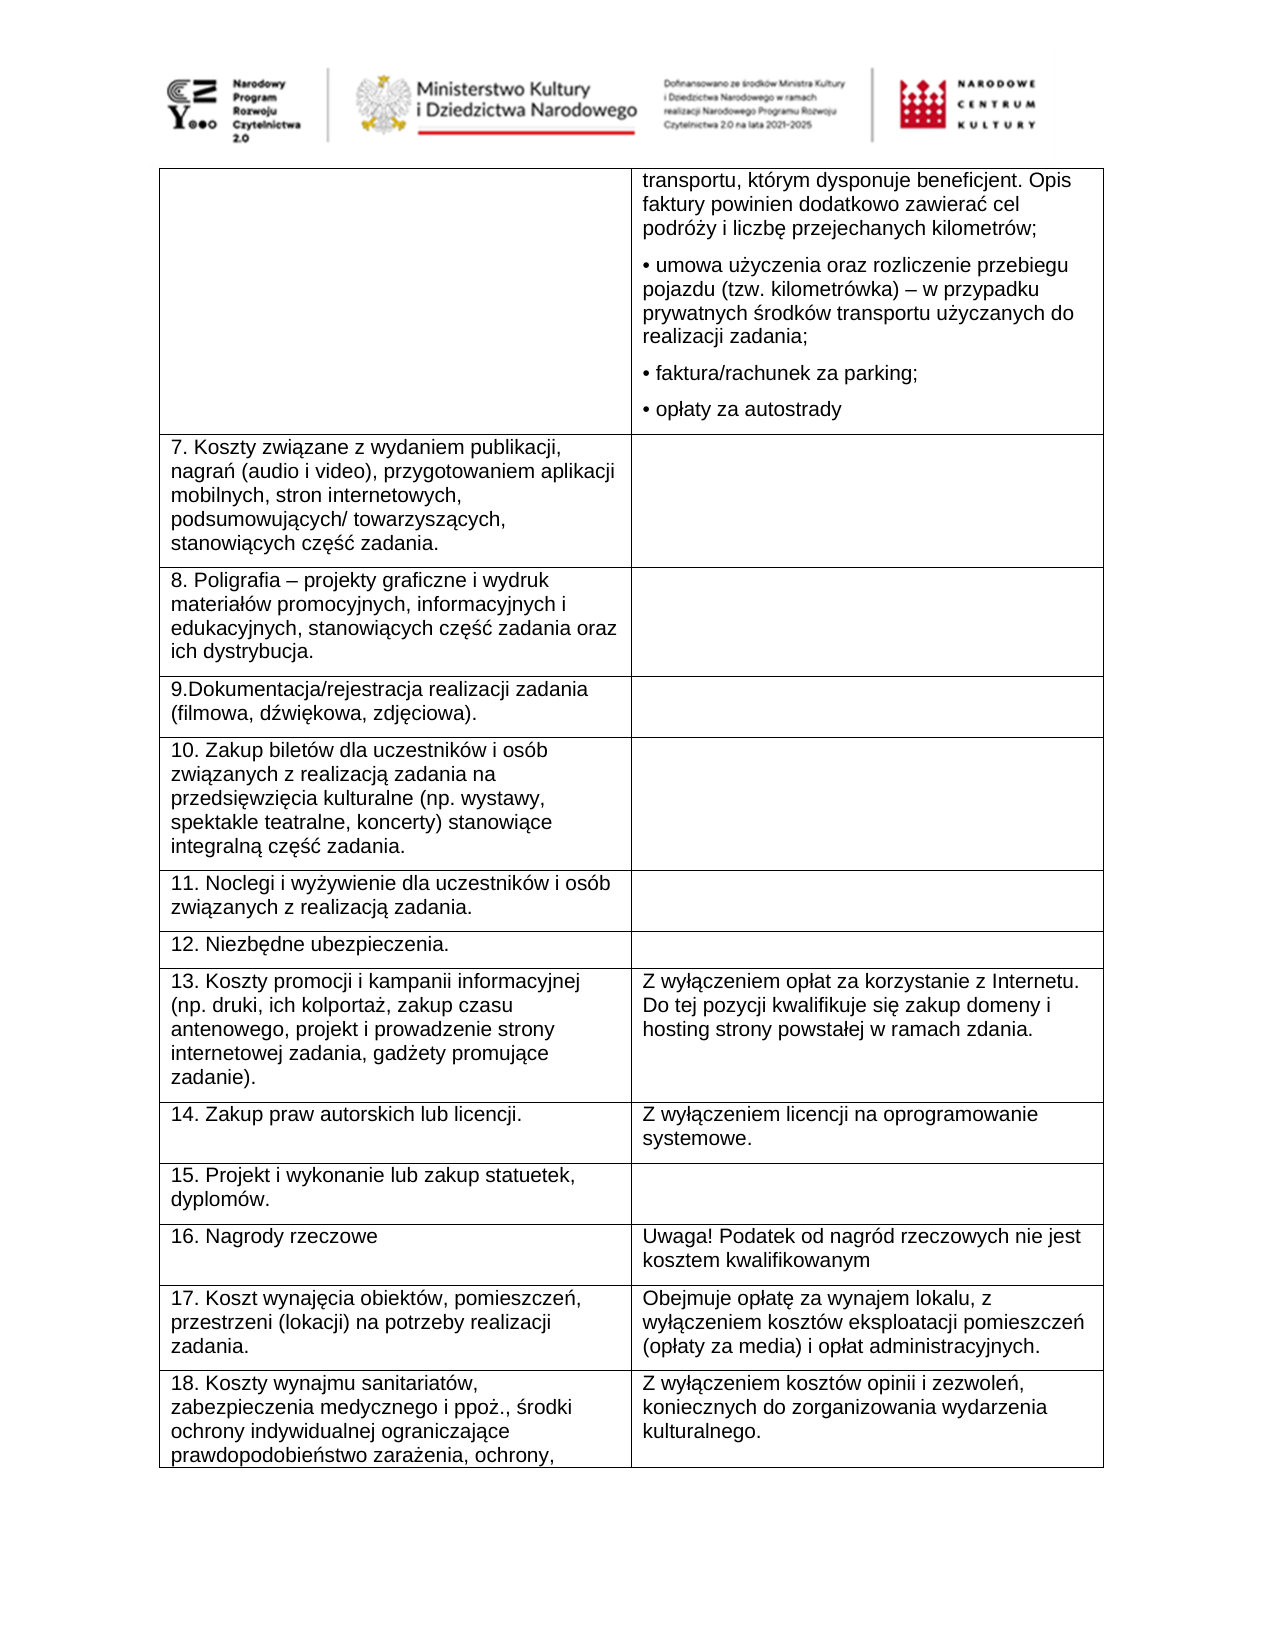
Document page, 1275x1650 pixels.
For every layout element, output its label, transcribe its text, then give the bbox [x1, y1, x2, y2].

table_cell 15. Projekt i wykonanie lub zakup statuetek, dyplomów. [160, 1164, 631, 1224]
table_cell [632, 435, 1103, 567]
table_cell [632, 1164, 1103, 1224]
table_cell 8. Poligrafia – projekty graficzne i wydruk materiałów promocyjnych, informacyjnych i edukacyjnych, stanowiących część zadania oraz ich dystrybucja. [160, 568, 631, 676]
table_cell [632, 932, 1103, 968]
table_cell [632, 871, 1103, 931]
table_cell transportu, którym dysponuje beneficjent. Opis faktury powinien dodatkowo zawierać cel podróży i liczbę przejechanych kilometrów; • umowa użyczenia oraz rozliczenie przebiegu pojazdu (tzw. kilometrówka) – w przypadku prywatnych środków transportu użyczanych do realizacji zadania; • faktura/rachunek za parking; • opłaty za autostrady [632, 169, 1103, 434]
table_cell [632, 738, 1103, 870]
table_cell Z wyłączeniem kosztów opinii i zezwoleń, koniecznych do zorganizowania wydarzenia kulturalnego. [632, 1371, 1103, 1466]
table_cell [160, 169, 631, 434]
table_cell 12. Niezbędne ubezpieczenia. [160, 932, 631, 968]
table_cell [632, 677, 1103, 737]
table_cell Z wyłączeniem licencji na oprogramowanie systemowe. [632, 1103, 1103, 1162]
table_cell 17. Koszt wynajęcia obiektów, pomieszczeń, przestrzeni (lokacji) na potrzeby realizacji zadania. [160, 1286, 631, 1370]
table_cell 7. Koszty związane z wydaniem publikacji, nagrań (audio i video), przygotowaniem aplikacji mobilnych, stron internetowych, podsumowujących/ towarzyszących, stanowiących część zadania. [160, 435, 631, 567]
table_cell [632, 568, 1103, 676]
table_cell 13. Koszty promocji i kampanii informacyjnej (np. druki, ich kolportaż, zakup czasu antenowego, projekt i prowadzenie strony internetowej zadania, gadżety promujące zadanie). [160, 969, 631, 1101]
table_cell Uwaga! Podatek od nagród rzeczowych nie jest kosztem kwalifikowanym [632, 1225, 1103, 1285]
table_cell 14. Zakup praw autorskich lub licencji. [160, 1103, 631, 1162]
table_cell 11. Noclegi i wyżywienie dla uczestników i osób związanych z realizacją zadania. [160, 871, 631, 931]
table_cell Z wyłączeniem opłat za korzystanie z Internetu. Do tej pozycji kwalifikuje się zakup domeny i hosting strony powstałej w ramach zdania. [632, 969, 1103, 1101]
table_cell 10. Zakup biletów dla uczestników i osób związanych z realizacją zadania na przedsięwzięcia kulturalne (np. wystawy, spektakle teatralne, koncerty) stanowiące integralną część zadania. [160, 738, 631, 870]
table_cell 9.Dokumentacja/rejestracja realizacji zadania (filmowa, dźwiękowa, zdjęciowa). [160, 677, 631, 737]
table_cell Obejmuje opłatę za wynajem lokalu, z wyłączeniem kosztów eksploatacji pomieszczeń (opłaty za media) i opłat administracyjnych. [632, 1286, 1103, 1370]
picture [147, 44, 1057, 168]
table_cell 16. Nagrody rzeczowe [160, 1225, 631, 1285]
